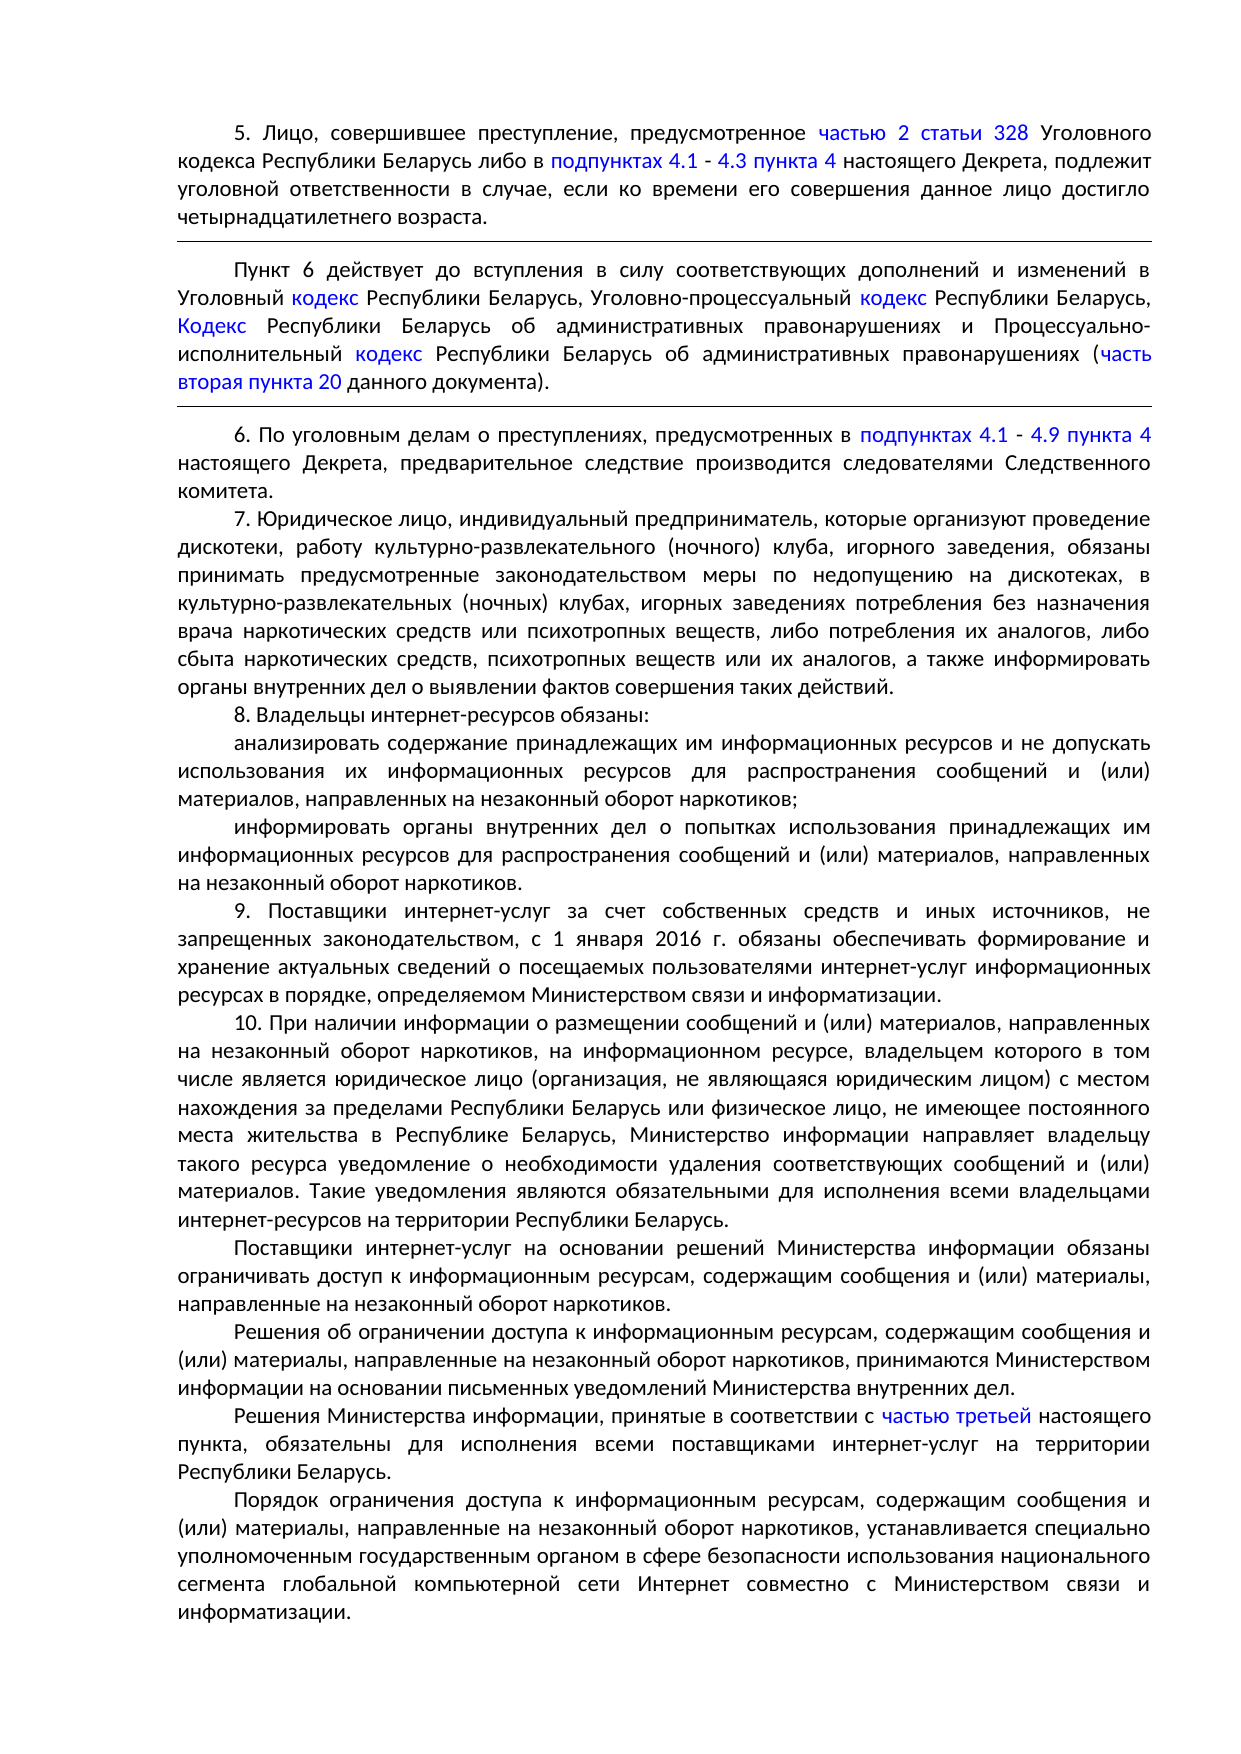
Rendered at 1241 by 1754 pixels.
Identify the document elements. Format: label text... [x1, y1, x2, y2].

text 5. Лицо, совершившее преступление, предусмотренное частью 2 статьи 328 Уголовного кодекса Республики Беларусь либо в подпунктах 4.1 - 4.3 пункта 4 настоящего Декрета, подлежит уголовной ответственности в случае, если ко времени его совершения данное лицо достигло четырнадцатилетнего возраста. [177, 118, 1152, 230]
text Решения Министерства информации, принятые в соответствии с частью третьей настоящего пункта, обязательны для исполнения всеми поставщиками интернет-услуг на территории Республики Беларусь. [177, 1401, 1152, 1485]
text Решения об ограничении доступа к информационным ресурсам, содержащим сообщения и (или) материалы, направленные на незаконный оборот наркотиков, принимаются Министерством информации на основании письменных уведомлений Министерства внутренних дел. [177, 1317, 1152, 1401]
text 9. Поставщики интернет-услуг за счет собственных средств и иных источников, не запрещенных законодательством, с 1 января 2016 г. обязаны обеспечивать формирование и хранение актуальных сведений о посещаемых пользователями интернет-услуг информационных ресурсах в порядке, определяемом Министерством связи и информатизации. [177, 896, 1152, 1008]
text 10. При наличии информации о размещении сообщений и (или) материалов, направленных на незаконный оборот наркотиков, на информационном ресурсе, владельцем которого в том числе является юридическое лицо (организация, не являющаяся юридическим лицом) с местом нахождения за пределами Республики Беларусь или физическое лицо, не имеющее постоянного места жительства в Республике Беларусь, Министерство информации направляет владельцу такого ресурса уведомление о необходимости удаления соответствующих сообщений и (или) материалов. Такие уведомления являются обязательными для исполнения всеми владельцами интернет-ресурсов на территории Республики Беларусь. [177, 1008, 1152, 1233]
text информировать органы внутренних дел о попытках использования принадлежащих им информационных ресурсов для распространения сообщений и (или) материалов, направленных на незаконный оборот наркотиков. [177, 812, 1152, 896]
text Пункт 6 действует до вступления в силу соответствующих дополнений и изменений в Уголовный кодекс Республики Беларусь, Уголовно-процессуальный кодекс Республики Беларусь, Кодекс Республики Беларусь об административных правонарушениях и Процессуально-исполнительный кодекс Республики Беларусь об административных правонарушениях (часть вторая пункта 20 данного документа). [177, 255, 1152, 395]
text Поставщики интернет-услуг на основании решений Министерства информации обязаны ограничивать доступ к информационным ресурсам, содержащим сообщения и (или) материалы, направленные на незаконный оборот наркотиков. [177, 1233, 1152, 1317]
text анализировать содержание принадлежащих им информационных ресурсов и не допускать использования их информационных ресурсов для распространения сообщений и (или) материалов, направленных на незаконный оборот наркотиков; [177, 728, 1152, 812]
text 7. Юридическое лицо, индивидуальный предприниматель, которые организуют проведение дискотеки, работу культурно-развлекательного (ночного) клуба, игорного заведения, обязаны принимать предусмотренные законодательством меры по недопущению на дискотеках, в культурно-развлекательных (ночных) клубах, игорных заведениях потребления без назначения врача наркотических средств или психотропных веществ, либо потребления их аналогов, либо сбыта наркотических средств, психотропных веществ или их аналогов, а также информировать органы внутренних дел о выявлении фактов совершения таких действий. [177, 504, 1152, 700]
text Порядок ограничения доступа к информационным ресурсам, содержащим сообщения и (или) материалы, направленные на незаконный оборот наркотиков, устанавливается специально уполномоченным государственным органом в сфере безопасности использования национального сегмента глобальной компьютерной сети Интернет совместно с Министерством связи и информатизации. [177, 1485, 1152, 1625]
text 6. По уголовным делам о преступлениях, предусмотренных в подпунктах 4.1 - 4.9 пункта 4 настоящего Декрета, предварительное следствие производится следователями Следственного комитета. [177, 420, 1152, 504]
text 8. Владельцы интернет-ресурсов обязаны: [177, 700, 1152, 728]
